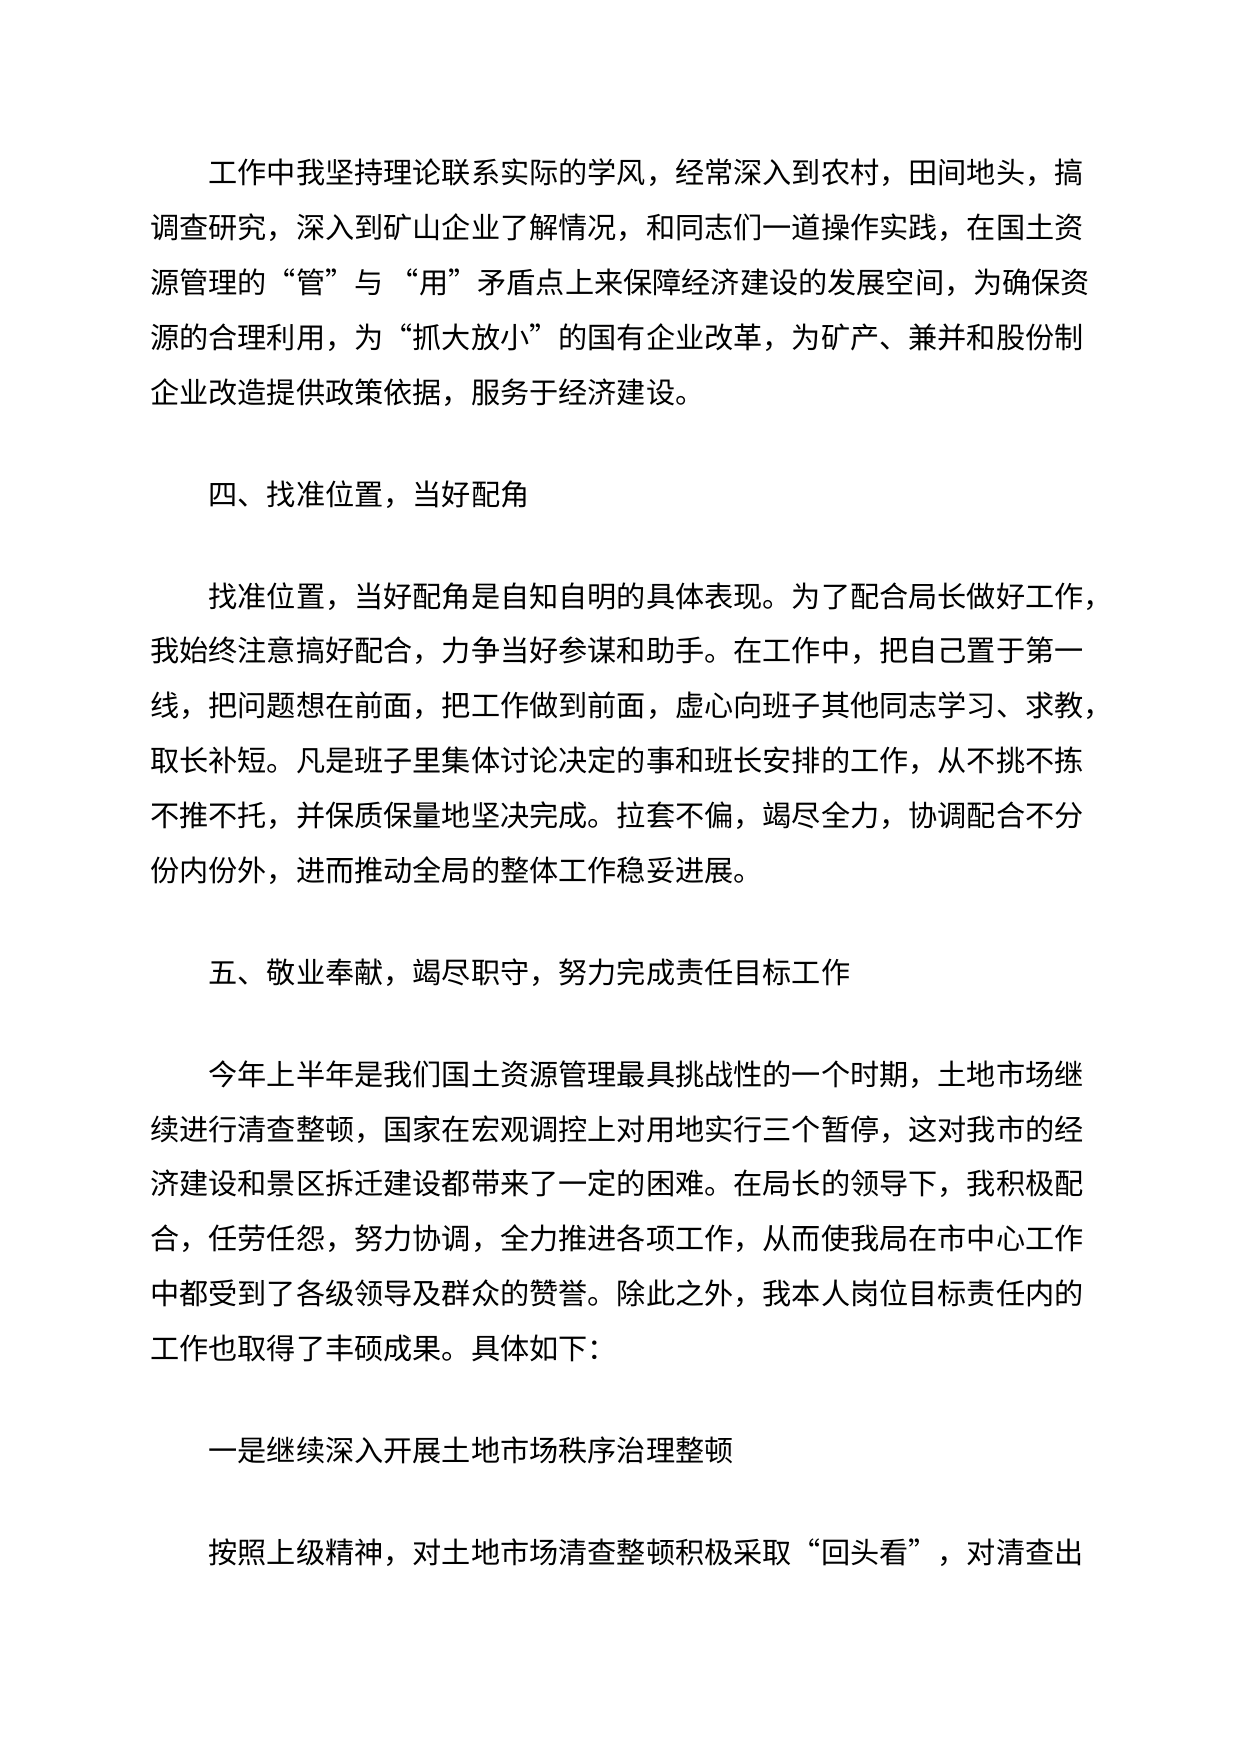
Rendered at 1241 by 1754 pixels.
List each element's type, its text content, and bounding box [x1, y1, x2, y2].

text 四、找准位置，当好配角 [150, 471, 1090, 514]
text 五、敬业奉献，竭尽职守，努力完成责任目标工作 [150, 949, 1090, 992]
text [150, 1529, 1090, 1571]
text 一是继续深入开展土地市场秩序治理整顿 [150, 1427, 1090, 1470]
text 工作中我坚持理论联系实际的学风，经常深入到农村，田间地头，搞调查研究，深入到矿山企业了解情况，和同志们一道操作实践，在国土资源管理的“管”与 “用”矛盾点上来保障经济建设的发展空间，为确保资源的合理利用，为“抓大放小”的国有企业改革，为矿产、兼并和股份制企业改造提供政策依据，服务于经济建设。 [150, 150, 1090, 412]
text 今年上半年是我们国土资源管理最具挑战性的一个时期，土地市场继续进行清查整顿，国家在宏观调控上对用地实行三个暂停，这对我市的经济建设和景区拆迁建设都带来了一定的困难。在局长的领导下，我积极配合，任劳任怨，努力协调，全力推进各项工作，从而使我局在市中心工作中都受到了各级领导及群众的赞誉。除此之外，我本人岗位目标责任内的工作也取得了丰硕成果。具体如下： [150, 1051, 1090, 1368]
text 找准位置，当好配角是自知自明的具体表现。为了配合局长做好工作，我始终注意搞好配合，力争当好参谋和助手。在工作中，把自己置于第一线，把问题想在前面，把工作做到前面，虚心向班子其他同志学习、求教，取长补短。凡是班子里集体讨论决定的事和班长安排的工作，从不挑不拣不推不托，并保质保量地坚决完成。拉套不偏，竭尽全力，协调配合不分份内份外，进而推动全局的整体工作稳妥进展。 [150, 573, 1090, 890]
